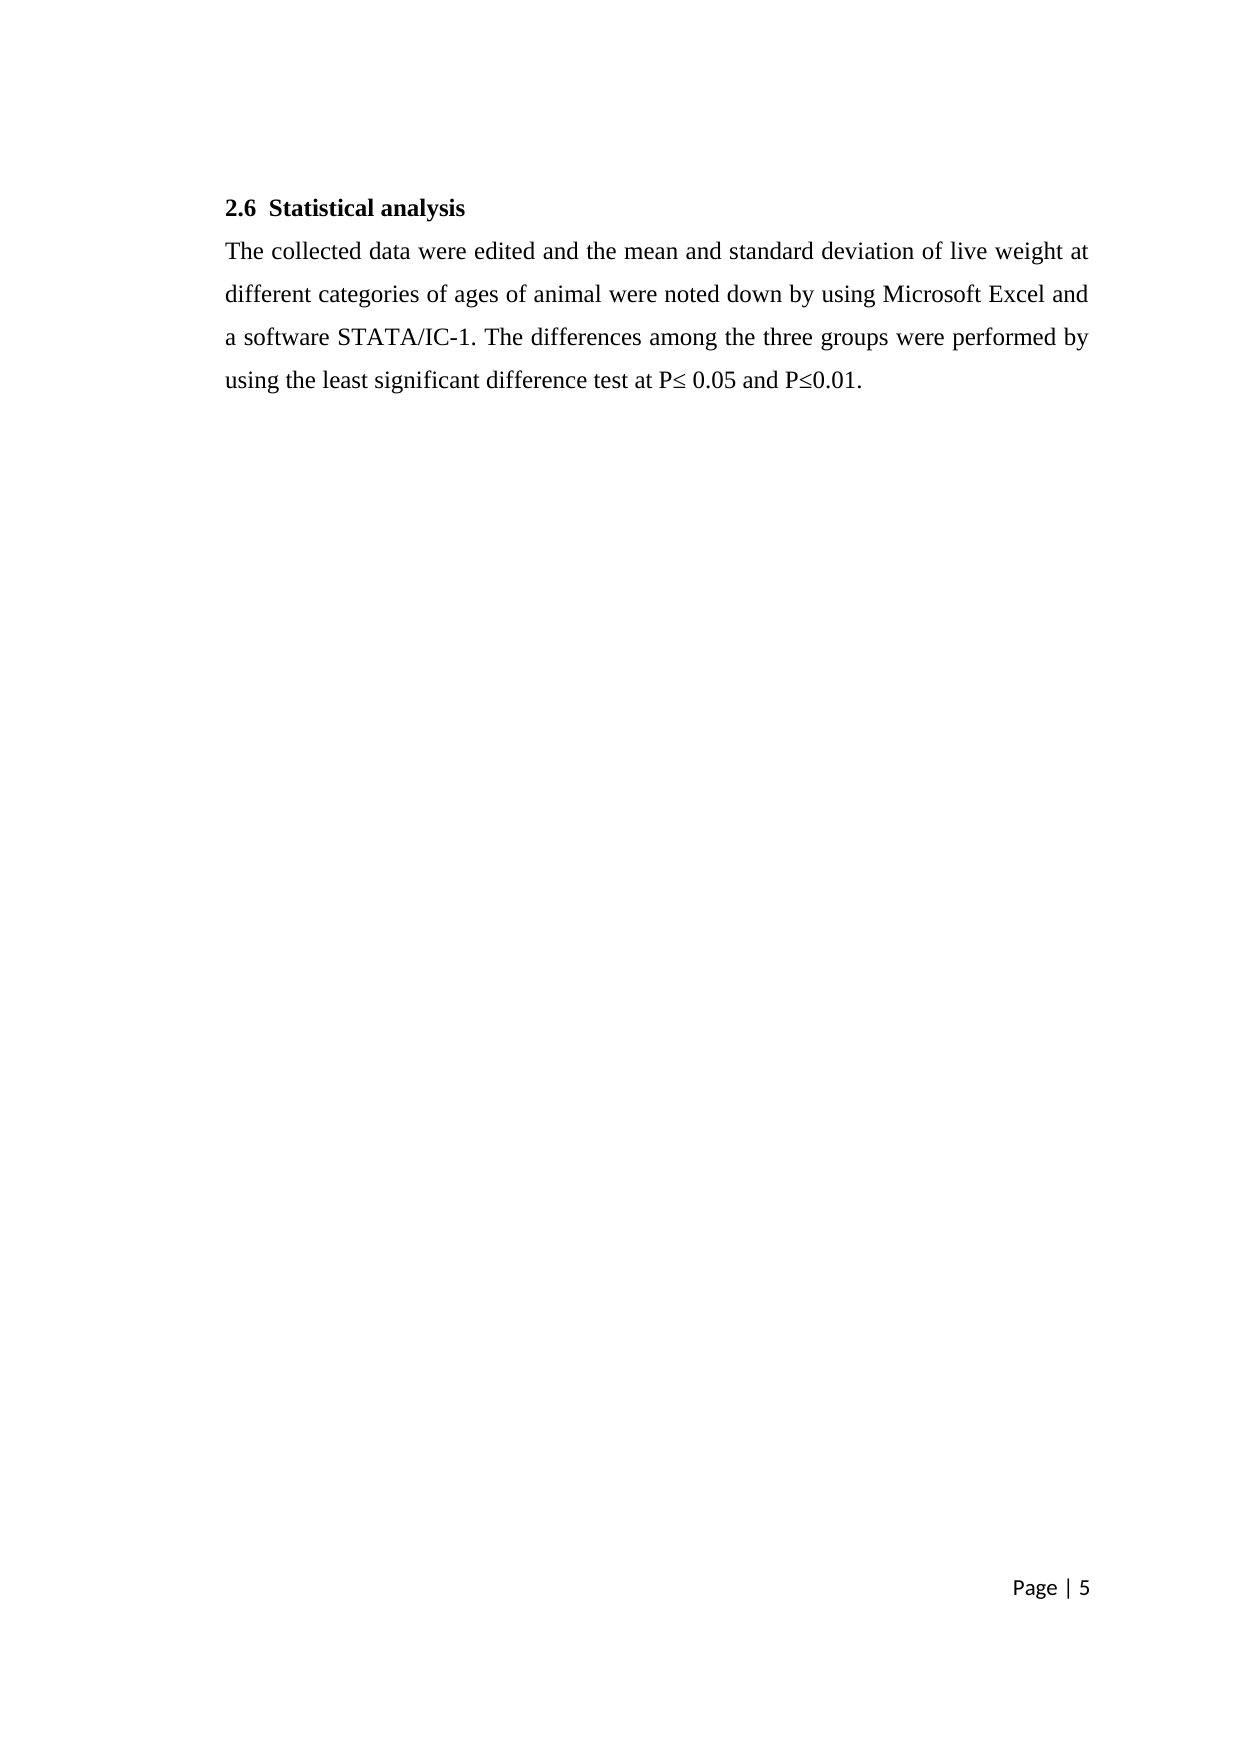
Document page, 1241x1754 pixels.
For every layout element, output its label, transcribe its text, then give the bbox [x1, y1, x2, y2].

text The collected data were edited and the mean and standard deviation of live weight at different categories of ages of animal were noted down by using Microsoft Excel and a software STATA/IC-1. The differences among the three groups were performed by using the least significant difference test at P≤ 0.05 and P≤0.01. [225, 236, 1090, 394]
text 2.6 Statistical analysis [225, 193, 1090, 222]
